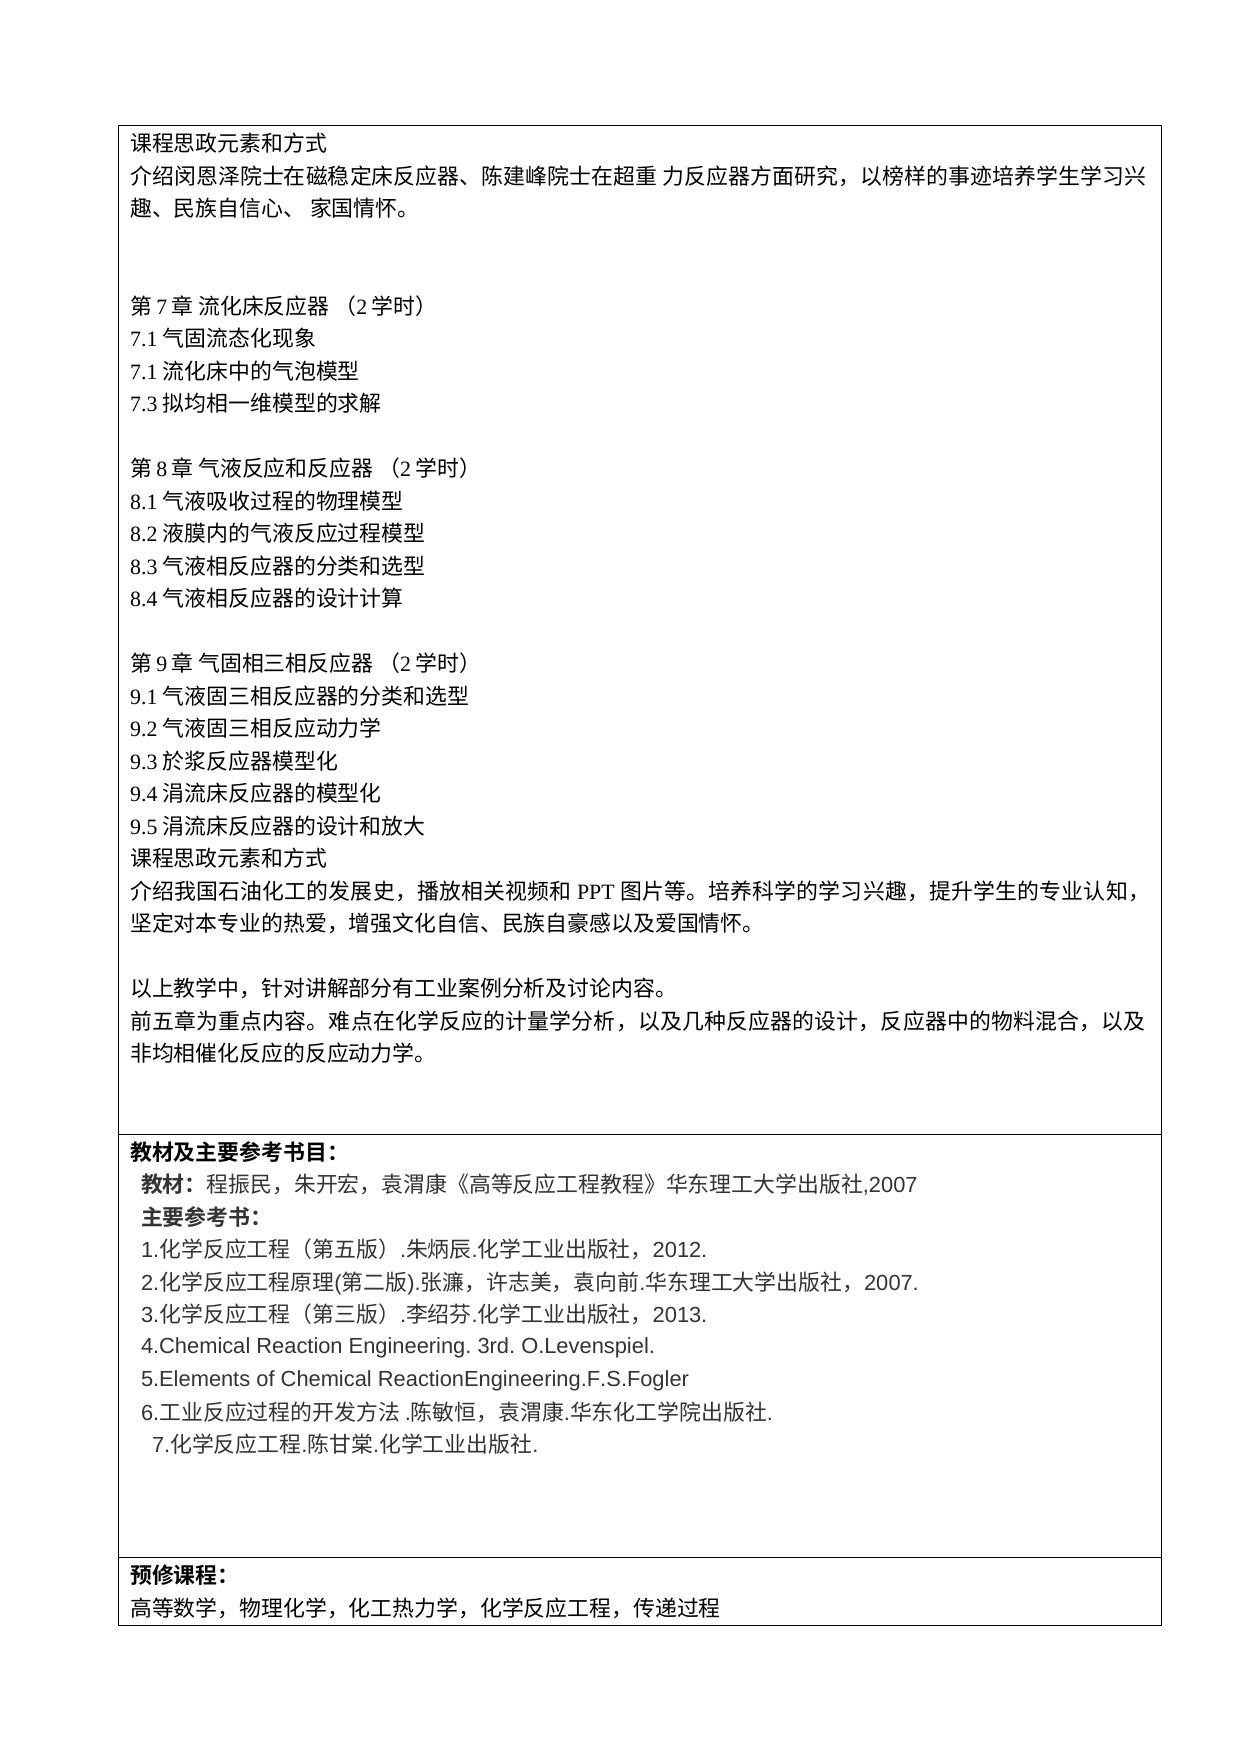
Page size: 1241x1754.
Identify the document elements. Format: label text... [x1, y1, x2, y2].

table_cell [119, 1558, 1161, 1625]
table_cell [119, 126, 1161, 1133]
table_cell 教材及主要参考书目： 教材：程振民，朱开宏，袁渭康《高等反应工程教程》华东理工大学出版社,2007 主要参考书： 1.化学反应工程（第五版）.朱炳辰.化学工业出版社，2012. 2.化学反应工程原理(第二版).张濂，许志美，袁向前.华东理工大学出版社，2007. 3.化学反应工程（第三版）.李绍芬.化学工业出版社，2013. 4.Chemical Reaction Engineering. 3rd. O.Levenspiel. 5.Elements of Chemical ReactionEngineering.F.S.Fogler 6.工业反应过程的开发方法 .陈敏恒，袁渭康.华东化工学院出版社. 7.化学反应工程.陈甘棠.化学工业出版社. [119, 1135, 1161, 1557]
